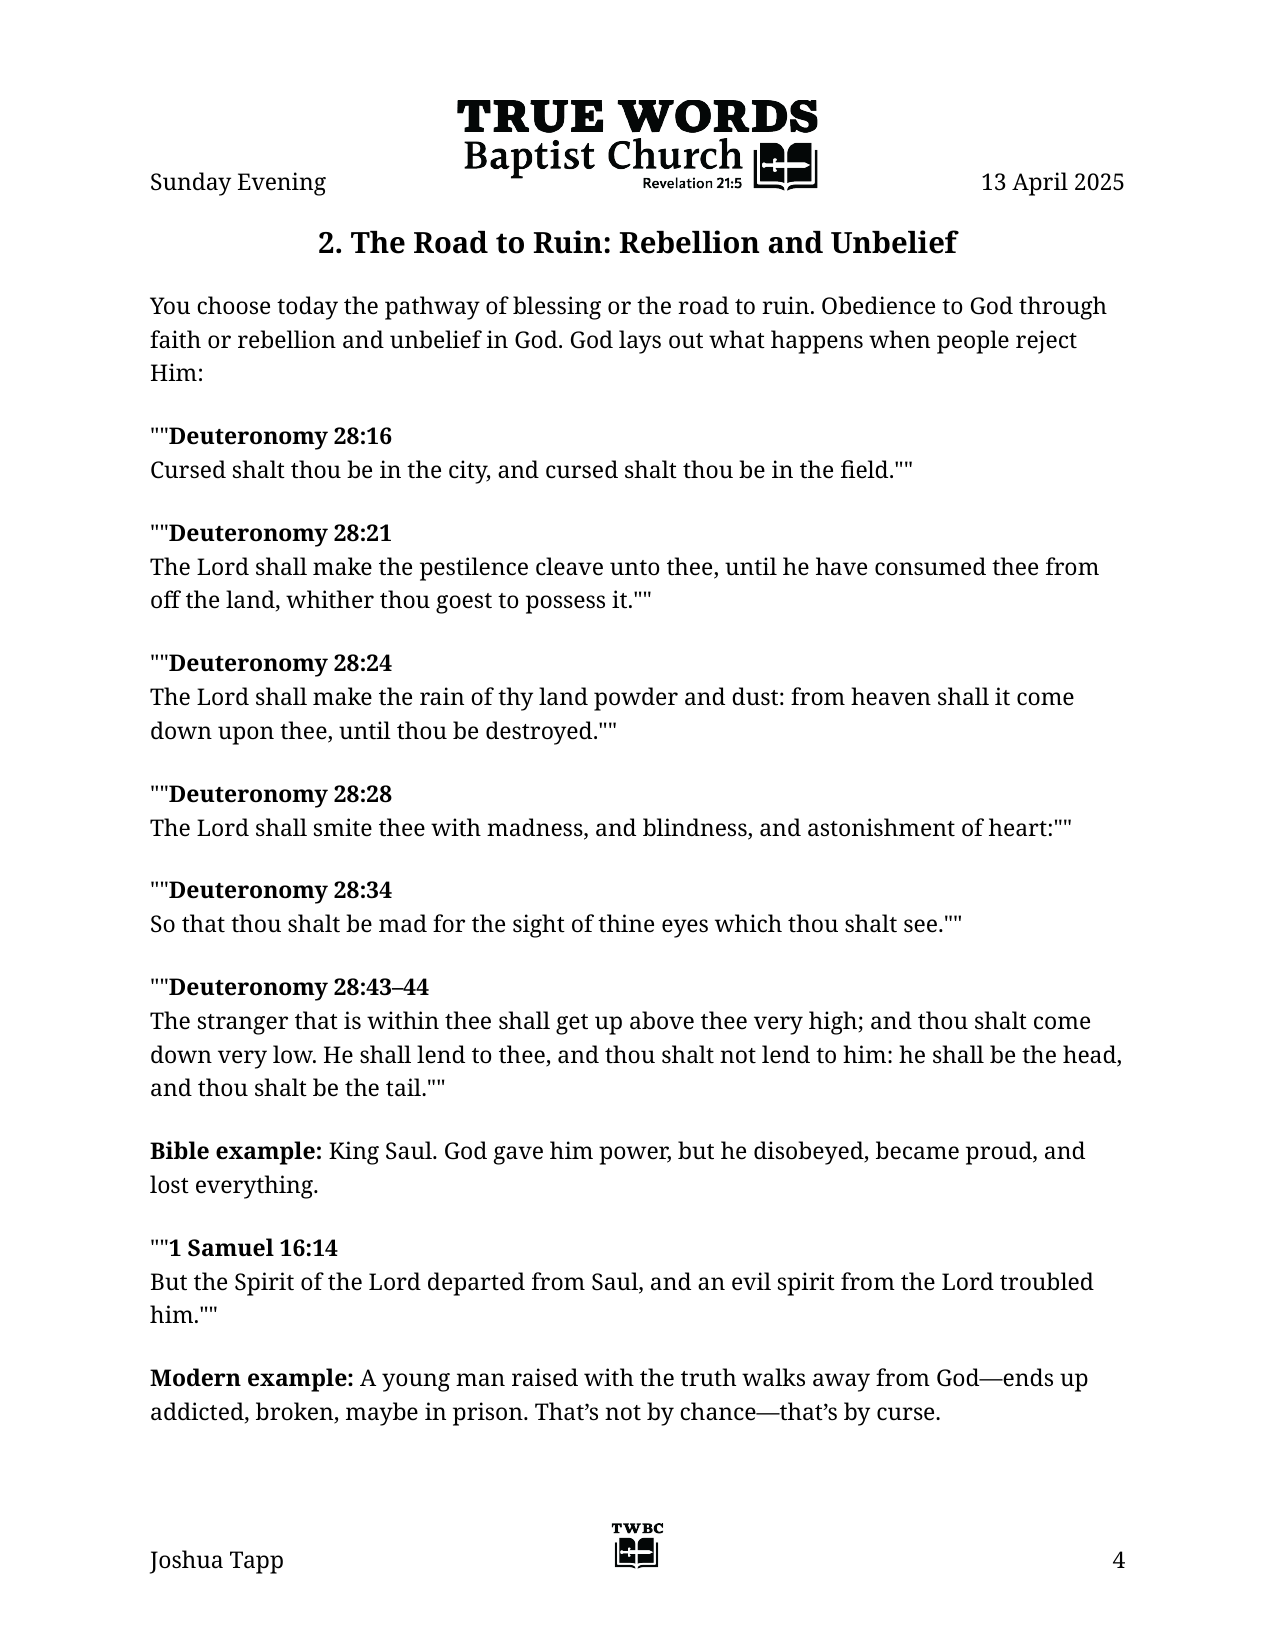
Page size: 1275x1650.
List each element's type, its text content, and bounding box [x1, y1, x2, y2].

text You choose today the pathway of blessing or the road to ruin. Obedience to God through faith or rebellion and unbelief in God. God lays out what happens when people reject Him: [150, 290, 1125, 389]
text ""1 Samuel 16:14 But the Spirit of the Lord departed from Saul, and an evil spirit from the Lord troubled him."" [150, 1232, 1125, 1331]
text Bible example: King Saul. God gave him power, but he disobeyed, became proud, and lost everything. [150, 1135, 1125, 1200]
text ""Deuteronomy 28:28 The Lord shall smite thee with madness, and blindness, and astonishment of heart:"" [150, 778, 1125, 843]
picture [457, 100, 818, 191]
subtitle 2. The Road to Ruin: Rebellion and Unbelief [150, 222, 1125, 262]
text ""Deuteronomy 28:43–44 The stranger that is within thee shall get up above thee very high; and thou shalt come down very low. He shall lend to thee, and thou shalt not lend to him: he shall be the head, and thou shalt be the tail."" [150, 971, 1125, 1104]
text ""Deuteronomy 28:34 So that thou shalt be mad for the sight of thine eyes which thou shalt see."" [150, 874, 1125, 939]
picture [611, 1523, 664, 1569]
text Modern example: A young man raised with the truth walks away from God—ends up addicted, broken, maybe in prison. That’s not by chance—that’s by curse. [150, 1362, 1125, 1427]
text ""Deuteronomy 28:24 The Lord shall make the rain of thy land powder and dust: from heaven shall it come down upon thee, until thou be destroyed."" [150, 647, 1125, 746]
text ""Deuteronomy 28:21 The Lord shall make the pestilence cleave unto thee, until he have consumed thee from off the land, whither thou goest to possess it."" [150, 517, 1125, 616]
text ""Deuteronomy 28:16 Cursed shalt thou be in the city, and cursed shalt thou be in the field."" [150, 420, 1125, 485]
